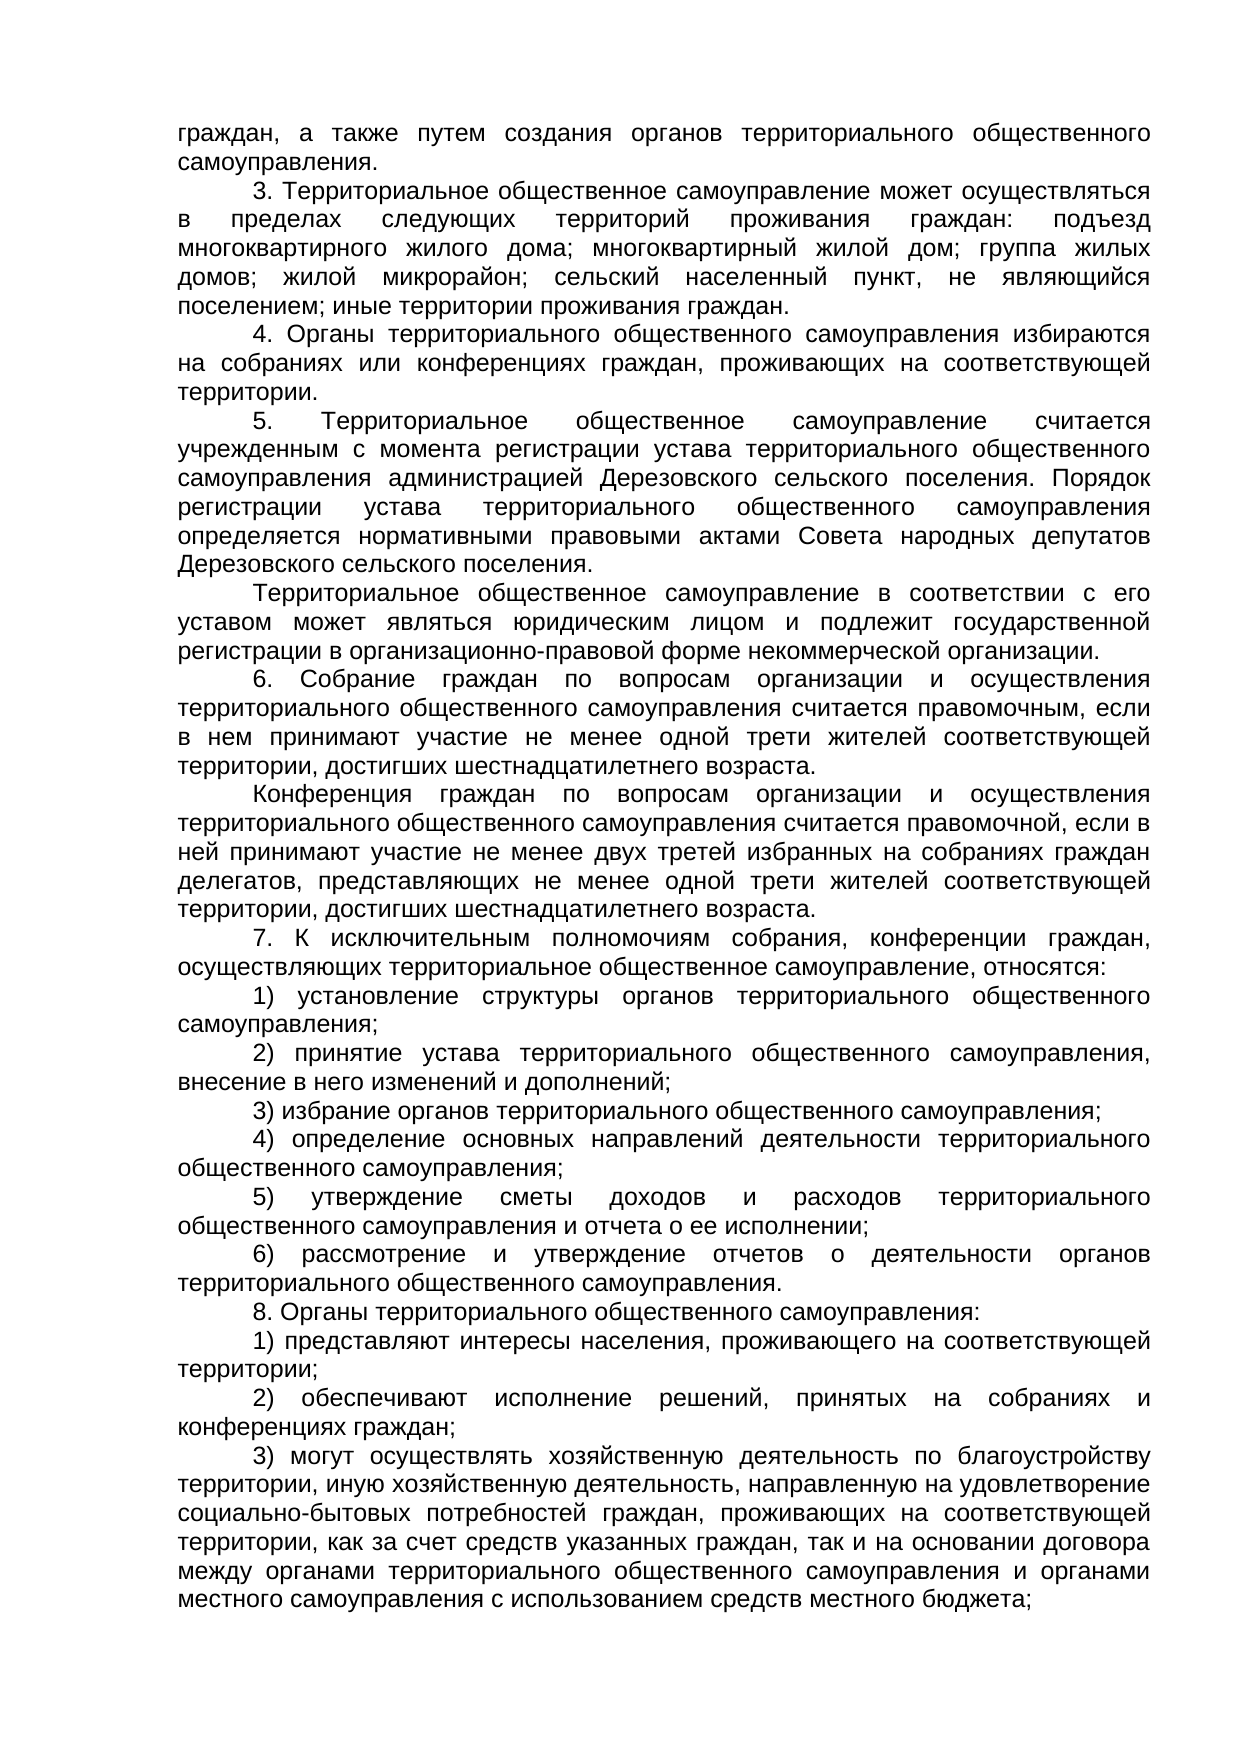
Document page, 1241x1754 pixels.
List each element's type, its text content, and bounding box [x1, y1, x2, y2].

text 3. Территориальное общественное самоуправление может осуществляться в пределах следующих территорий проживания граждан: подъезд многоквартирного жилого дома; многоквартирный жилой дом; группа жилых домов; жилой микрорайон; сельский населенный пункт, не являющийся поселением; иные территории проживания граждан. [177, 176, 1152, 319]
text 4) определение основных направлений деятельности территориального общественного самоуправления; [177, 1124, 1152, 1182]
text 3) могут осуществлять хозяйственную деятельность по благоустройству территории, иную хозяйственную деятельность, направленную на удовлетворение социально-бытовых потребностей граждан, проживающих на соответствующей территории, как за счет средств указанных граждан, так и на основании договора между органами территориального общественного самоуправления и органами местного самоуправления с использованием средств местного бюджета; [177, 1441, 1152, 1613]
text 1) представляют интересы населения, проживающего на соответствующей территории; [177, 1326, 1152, 1383]
text 2) обеспечивают исполнение решений, принятых на собраниях и конференциях граждан; [177, 1383, 1152, 1441]
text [177, 118, 1152, 176]
text 3) избрание органов территориального общественного самоуправления; [177, 1096, 1152, 1124]
text 6. Собрание граждан по вопросам организации и осуществления территориального общественного самоуправления считается правомочным, если в нем принимают участие не менее одной трети жителей соответствующей территории, достигших шестнадцатилетнего возраста. [177, 664, 1152, 779]
text 5. Территориальное общественное самоуправление считается учрежденным с момента регистрации устава территориального общественного самоуправления администрацией Дерезовского сельского поселения. Порядок регистрации устава территориального общественного самоуправления определяется нормативными правовыми актами Совета народных депутатов Дерезовского сельского поселения. [177, 406, 1152, 578]
text 7. К исключительным полномочиям собрания, конференции граждан, осуществляющих территориальное общественное самоуправление, относятся: [177, 923, 1152, 981]
text 8. Органы территориального общественного самоуправления: [177, 1297, 1152, 1326]
text 4. Органы территориального общественного самоуправления избираются на собраниях или конференциях граждан, проживающих на соответствующей территории. [177, 319, 1152, 406]
text 6) рассмотрение и утверждение отчетов о деятельности органов территориального общественного самоуправления. [177, 1239, 1152, 1297]
text Территориальное общественное самоуправление в соответствии с его уставом может являться юридическим лицом и подлежит государственной регистрации в организационно-правовой форме некоммерческой организации. [177, 578, 1152, 664]
text 1) установление структуры органов территориального общественного самоуправления; [177, 981, 1152, 1038]
text 5) утверждение сметы доходов и расходов территориального общественного самоуправления и отчета о ее исполнении; [177, 1182, 1152, 1239]
text Конференция граждан по вопросам организации и осуществления территориального общественного самоуправления считается правомочной, если в ней принимают участие не менее двух третей избранных на собраниях граждан делегатов, представляющих не менее одной трети жителей соответствующей территории, достигших шестнадцатилетнего возраста. [177, 779, 1152, 923]
text 2) принятие устава территориального общественного самоуправления, внесение в него изменений и дополнений; [177, 1038, 1152, 1096]
